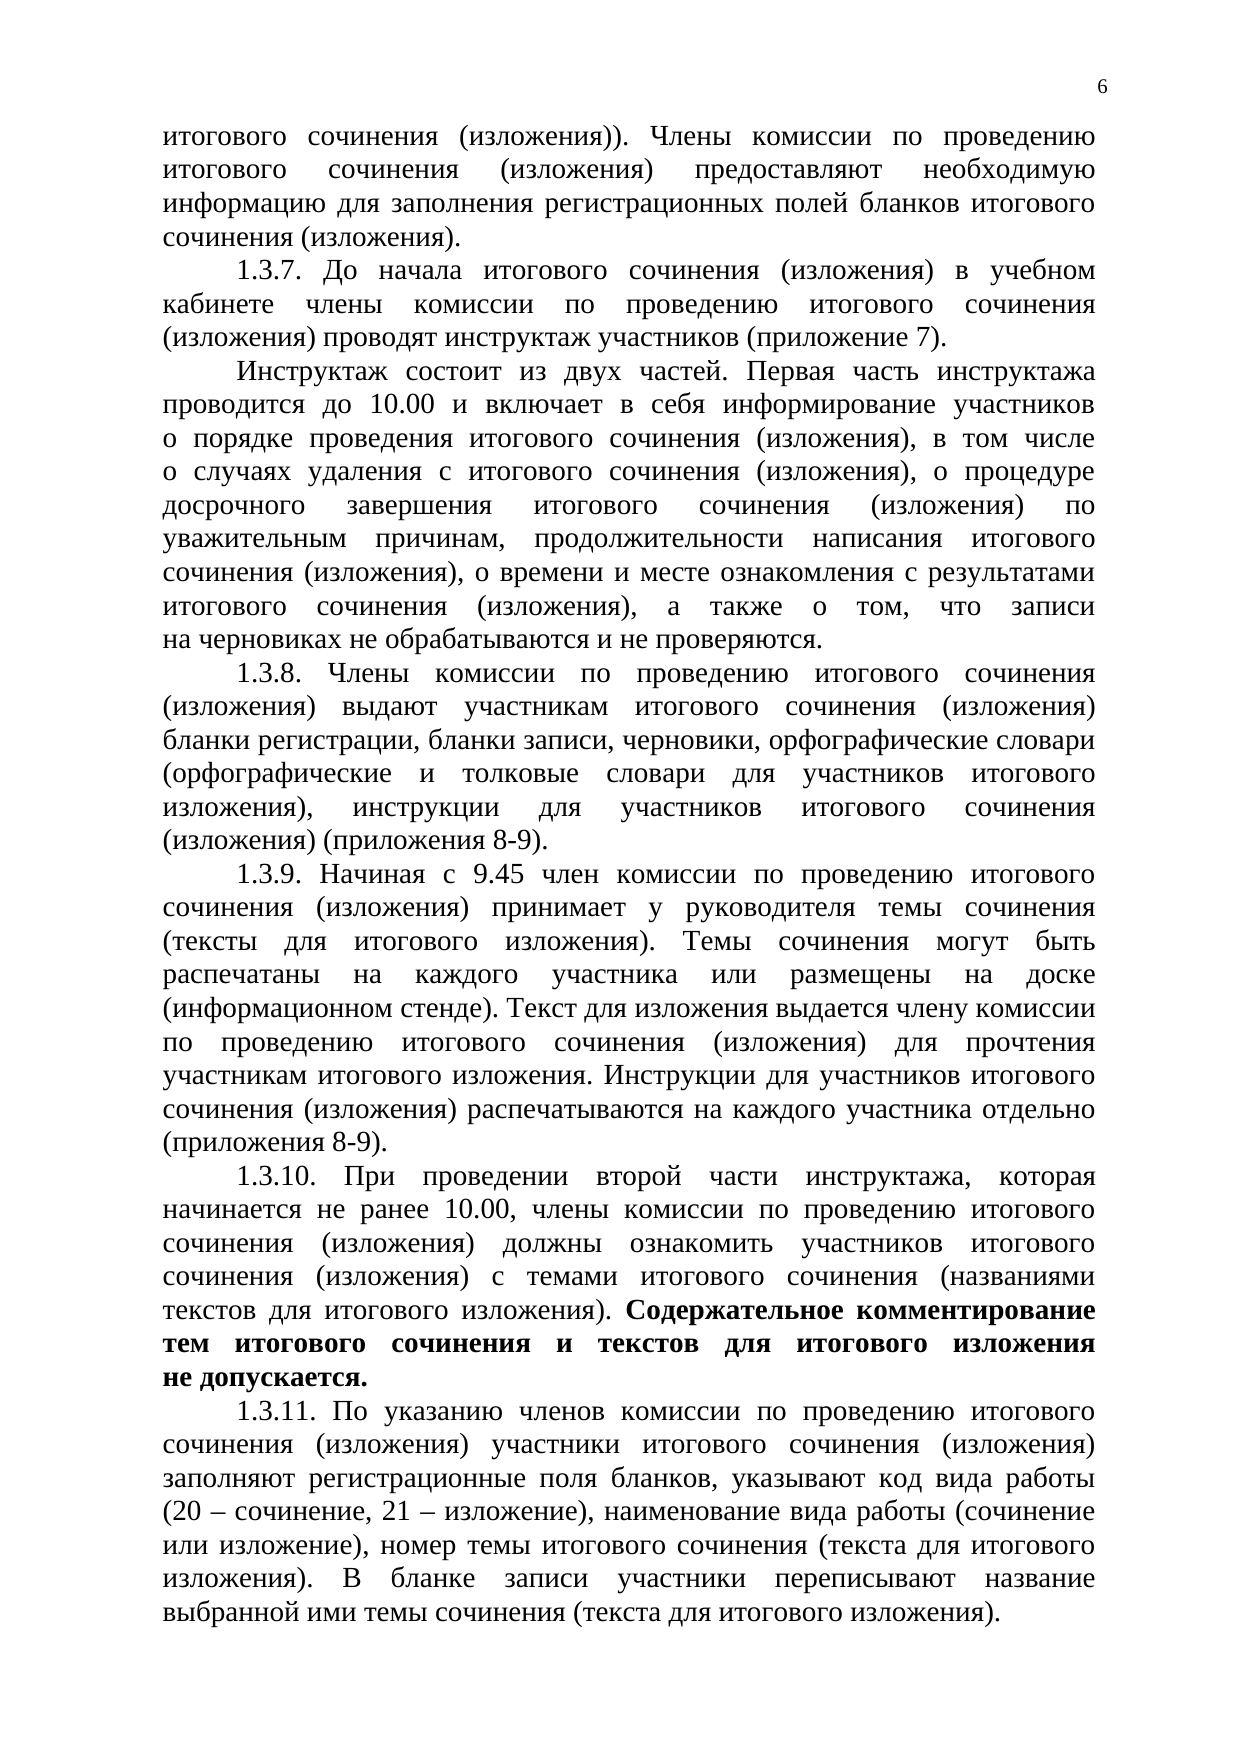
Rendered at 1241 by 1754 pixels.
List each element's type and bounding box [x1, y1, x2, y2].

table_header [151, 118, 1107, 1627]
